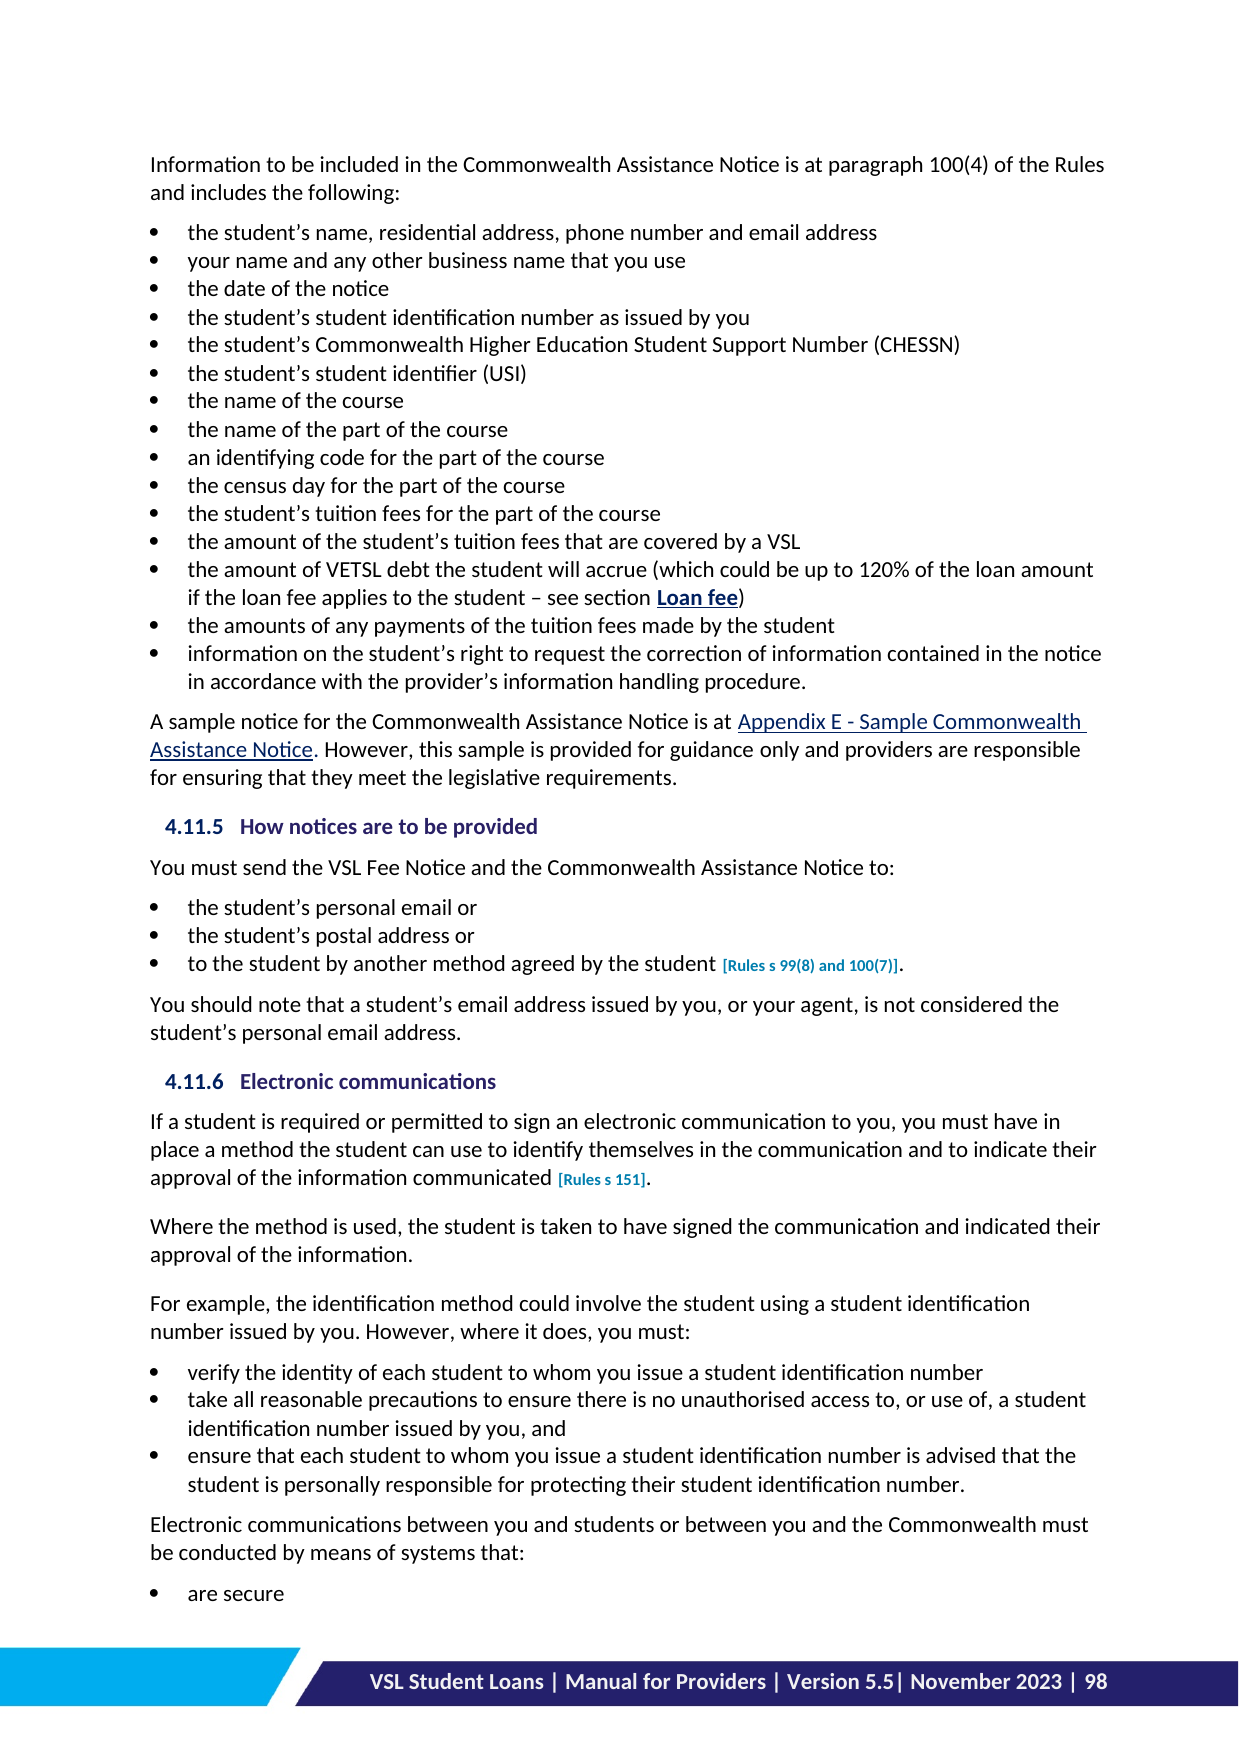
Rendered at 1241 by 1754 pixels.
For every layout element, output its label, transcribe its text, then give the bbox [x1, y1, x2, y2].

subtitle How notices are to be provided [165, 812, 1107, 840]
list the student’s personal email or [150, 893, 1107, 921]
list your name and any other business name that you use [150, 247, 1107, 274]
list the student’s postal address or [150, 921, 1107, 949]
list the name of the part of the course [150, 415, 1107, 443]
list are secure [150, 1579, 1107, 1607]
text For example, the identification method could involve the student using a student identification number issued by you. However, where it does, you must: [150, 1289, 1107, 1345]
list the amounts of any payments of the tuition fees made by the student [150, 611, 1107, 639]
list information on the student’s right to request the correction of information contained in the notice in accordance with the provider’s information handling procedure. [150, 639, 1107, 695]
list an identifying code for the part of the course [150, 443, 1107, 471]
list the student’s student identifier (USI) [150, 359, 1107, 387]
picture [0, 1647, 1239, 1753]
text A sample notice for the Commonwealth Assistance Notice is at Appendix E - Sample Commonwealth Assistance Notice. However, this sample is provided for guidance only and providers are responsible for ensuring that they meet the legislative requirements. [150, 707, 1107, 791]
text You must send the VSL Fee Notice and the Commonwealth Assistance Notice to: [150, 853, 1107, 881]
text Where the method is used, the student is taken to have signed the communication and indicated their approval of the information. [150, 1212, 1107, 1268]
list to the student by another method agreed by the student [Rules s 99(8) and 100(7)]. [150, 949, 1107, 977]
list the student’s name, residential address, phone number and email address [150, 218, 1107, 247]
list the amount of the student’s tuition fees that are covered by a VSL [150, 527, 1107, 555]
list the date of the notice [150, 274, 1107, 303]
list the name of the course [150, 387, 1107, 415]
subtitle Electronic communications [165, 1067, 1107, 1095]
list verify the identity of each student to whom you issue a student identification number [150, 1358, 1107, 1386]
text You should note that a student’s email address issued by you, or your agent, is not considered the student’s personal email address. [150, 990, 1107, 1046]
list the student’s Commonwealth Higher Education Student Support Number (CHESSN) [150, 331, 1107, 359]
list take all reasonable precautions to ensure there is no unauthorised access to, or use of, a student identification number issued by you, and [150, 1386, 1107, 1442]
list the amount of VETSL debt the student will accrue (which could be up to 120% of the loan amount if the loan fee applies to the student – see section Loan fee) [150, 555, 1107, 611]
text If a student is required or permitted to sign an electronic communication to you, you must have in place a method the student can use to identify themselves in the communication and to indicate their approval of the information communicated [Rules s 151]. [150, 1107, 1107, 1191]
list ensure that each student to whom you issue a student identification number is advised that the student is personally responsible for protecting their student identification number. [150, 1442, 1107, 1498]
list the student’s tuition fees for the part of the course [150, 499, 1107, 527]
list the census day for the part of the course [150, 471, 1107, 499]
text Information to be included in the Commonwealth Assistance Notice is at paragraph 100(4) of the Rules and includes the following: [150, 150, 1107, 206]
list the student’s student identification number as issued by you [150, 303, 1107, 331]
text Electronic communications between you and students or between you and the Commonwealth must be conducted by means of systems that: [150, 1510, 1107, 1566]
